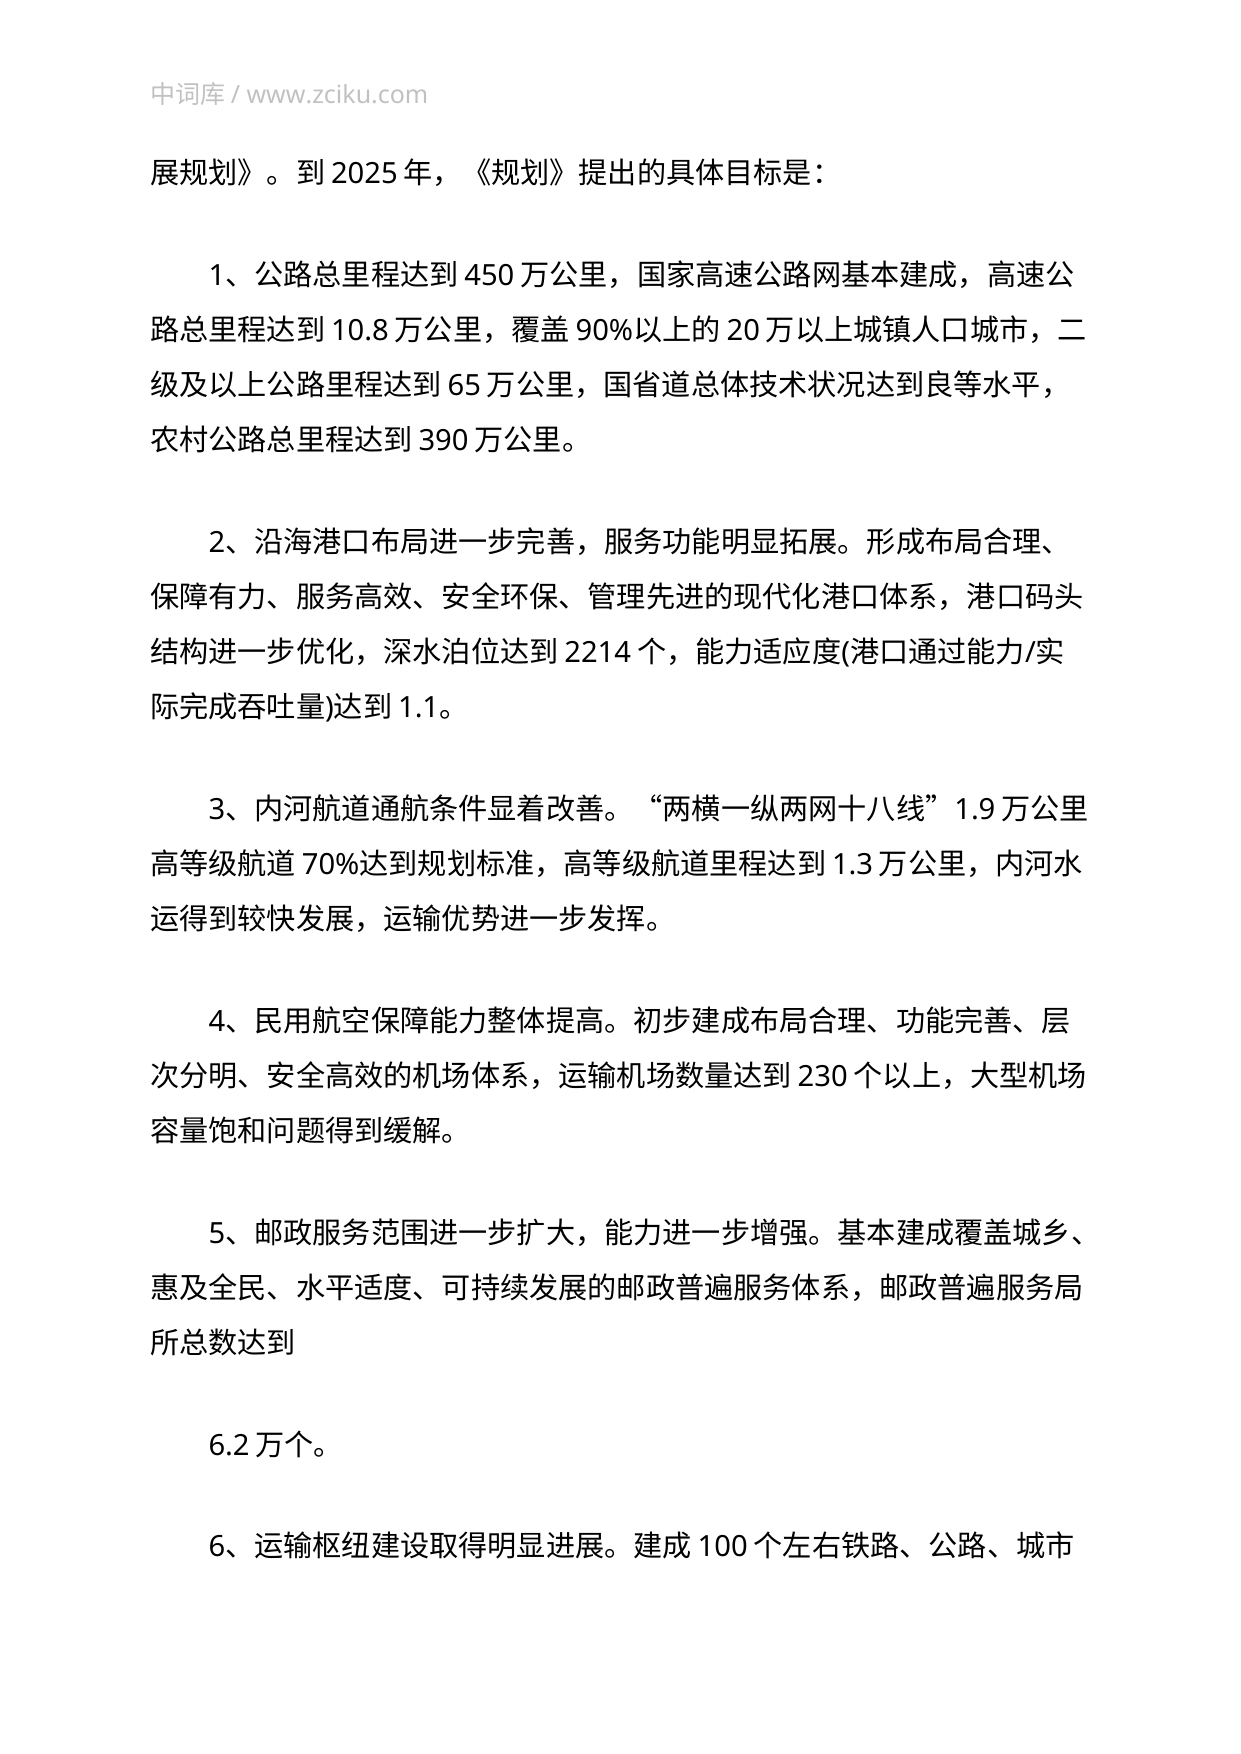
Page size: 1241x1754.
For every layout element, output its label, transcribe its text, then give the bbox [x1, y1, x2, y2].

text 5、邮政服务范围进一步扩大，能力进一步增强。基本建成覆盖城乡、惠及全民、水平适度、可持续发展的邮政普遍服务体系，邮政普遍服务局所总数达到 [150, 1209, 1090, 1362]
text 2、沿海港口布局进一步完善，服务功能明显拓展。形成布局合理、保障有力、服务高效、安全环保、管理先进的现代化港口体系，港口码头结构进一步优化，深水泊位达到2214个，能力适应度(港口通过能力/实际完成吞吐量)达到1.1。 [150, 519, 1090, 726]
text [150, 150, 1090, 192]
text 1、公路总里程达到450万公里，国家高速公路网基本建成，高速公路总里程达到10.8万公里，覆盖90%以上的20万以上城镇人口城市，二级及以上公路里程达到65万公里，国省道总体技术状况达到良等水平，农村公路总里程达到390万公里。 [150, 252, 1090, 459]
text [150, 1523, 1090, 1565]
text 3、内河航道通航条件显着改善。“两横一纵两网十八线”1.9万公里高等级航道70%达到规划标准，高等级航道里程达到1.3万公里，内河水运得到较快发展，运输优势进一步发挥。 [150, 786, 1090, 938]
text 6.2万个。 [150, 1421, 1090, 1463]
text 4、民用航空保障能力整体提高。初步建成布局合理、功能完善、层次分明、安全高效的机场体系，运输机场数量达到230个以上，大型机场容量饱和问题得到缓解。 [150, 998, 1090, 1150]
